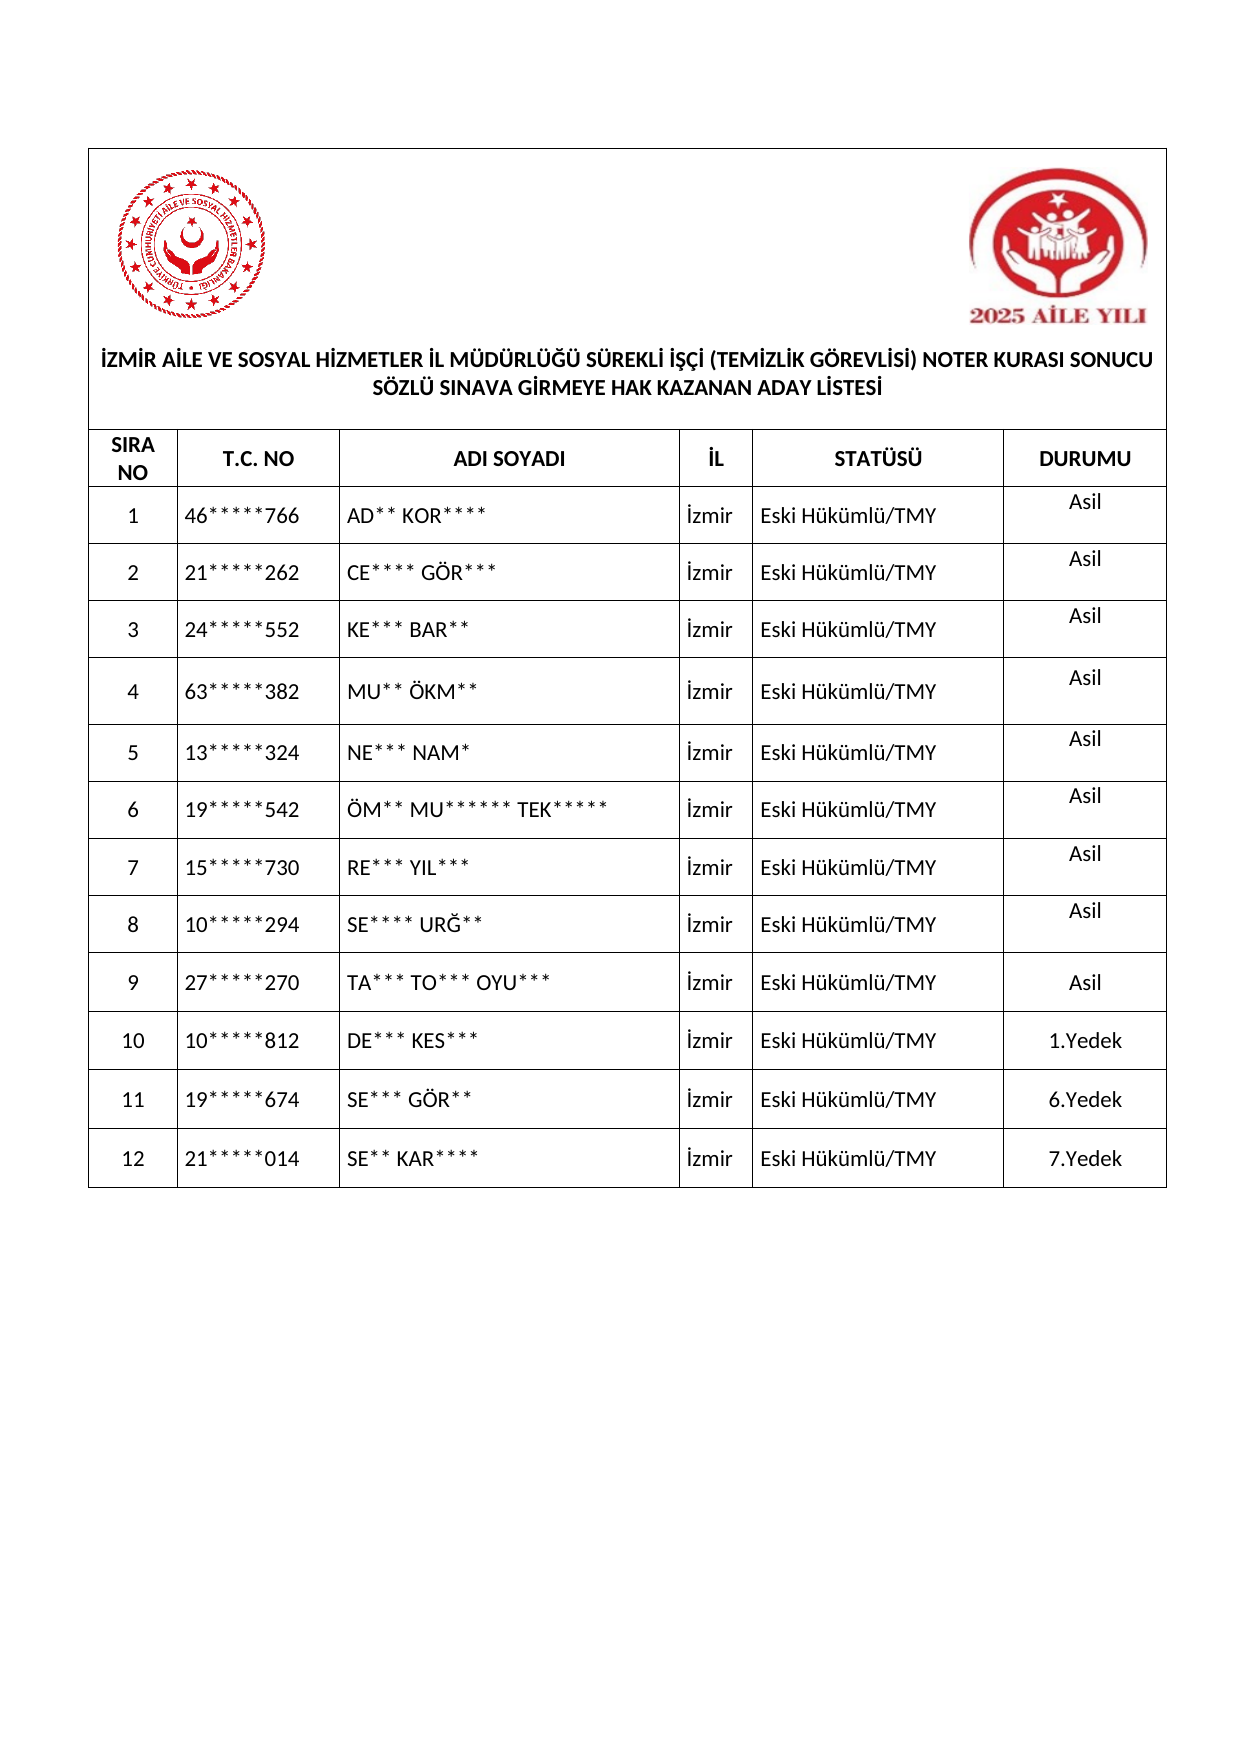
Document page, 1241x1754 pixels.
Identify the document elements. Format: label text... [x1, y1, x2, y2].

table_cell 10*****294 [178, 896, 339, 952]
table_cell 2 [89, 544, 177, 600]
table_cell 4 [89, 658, 177, 723]
table_cell 19*****542 [178, 782, 339, 838]
table_cell 19*****674 [178, 1070, 339, 1128]
table_cell 6 [89, 782, 177, 838]
table_cell STATÜSÜ [753, 430, 1003, 486]
table_cell 10 [89, 1012, 177, 1069]
table_cell 27*****270 [178, 953, 339, 1011]
table_cell Asil [1004, 544, 1166, 600]
table_cell 6.Yedek [1004, 1070, 1166, 1128]
table_cell KE*** BAR** [340, 601, 679, 657]
table_cell ADI SOYADI [340, 430, 679, 486]
table_cell TA*** TO*** OYU*** [340, 953, 679, 1011]
table_cell İzmir [680, 839, 752, 895]
table_cell 21*****262 [178, 544, 339, 600]
table_cell 10*****812 [178, 1012, 339, 1069]
table_cell İzmir [680, 1070, 752, 1128]
table_cell Eski Hükümlü/TMY [753, 782, 1003, 838]
picture [117, 170, 265, 318]
table_cell AD** KOR**** [340, 487, 679, 543]
table_cell ÖM** MU****** TEK***** [340, 782, 679, 838]
table_cell 5 [89, 725, 177, 781]
table_cell 46*****766 [178, 487, 339, 543]
table_cell İL [680, 430, 752, 486]
table_cell Asil [1004, 725, 1166, 781]
table_cell Eski Hükümlü/TMY [753, 658, 1003, 723]
table_cell CE**** GÖR*** [340, 544, 679, 600]
table_cell İzmir [680, 1012, 752, 1069]
picture [968, 167, 1148, 325]
table_cell DE*** KES*** [340, 1012, 679, 1069]
table_cell 15*****730 [178, 839, 339, 895]
table_cell SE*** GÖR** [340, 1070, 679, 1128]
table_cell Asil [1004, 896, 1166, 952]
table_cell SE** KAR**** [340, 1129, 679, 1187]
table_cell İzmir [680, 896, 752, 952]
table_cell SIRA NO [89, 430, 177, 486]
table_cell 11 [89, 1070, 177, 1128]
table_cell 7 [89, 839, 177, 895]
table_cell Asil [1004, 953, 1166, 1011]
table_cell İzmir [680, 1129, 752, 1187]
table_cell Asil [1004, 601, 1166, 657]
table_cell Eski Hükümlü/TMY [753, 725, 1003, 781]
table_cell Eski Hükümlü/TMY [753, 953, 1003, 1011]
table_cell 13*****324 [178, 725, 339, 781]
table_cell Eski Hükümlü/TMY [753, 544, 1003, 600]
table_cell Eski Hükümlü/TMY [753, 487, 1003, 543]
table_cell İzmir [680, 658, 752, 723]
table_cell Asil [1004, 487, 1166, 543]
table_cell MU** ÖKM** [340, 658, 679, 723]
table_cell RE*** YIL*** [340, 839, 679, 895]
table_cell Asil [1004, 782, 1166, 838]
table_cell Eski Hükümlü/TMY [753, 1129, 1003, 1187]
table_cell İzmir [680, 953, 752, 1011]
table_cell 24*****552 [178, 601, 339, 657]
table_cell SE**** URĞ** [340, 896, 679, 952]
table_cell İzmir [680, 782, 752, 838]
table_cell İzmir [680, 725, 752, 781]
table_cell 1.Yedek [1004, 1012, 1166, 1069]
table_cell T.C. NO [178, 430, 339, 486]
table_cell Eski Hükümlü/TMY [753, 601, 1003, 657]
table_cell 9 [89, 953, 177, 1011]
table_cell DURUMU [1004, 430, 1166, 486]
table_cell Eski Hükümlü/TMY [753, 1012, 1003, 1069]
table_cell 8 [89, 896, 177, 952]
table_cell NE*** NAM* [340, 725, 679, 781]
table_cell 63*****382 [178, 658, 339, 723]
table_cell 7.Yedek [1004, 1129, 1166, 1187]
table_cell 3 [89, 601, 177, 657]
table_cell Eski Hükümlü/TMY [753, 896, 1003, 952]
table_cell Asil [1004, 658, 1166, 723]
table_cell Asil [1004, 839, 1166, 895]
table_cell 1 [89, 487, 177, 543]
table_cell İzmir [680, 601, 752, 657]
table_cell Eski Hükümlü/TMY [753, 839, 1003, 895]
table_header İZMİR AİLE VE SOSYAL HİZMETLER İL MÜDÜRLÜĞÜ SÜREKLİ İŞÇİ (TEMİZLİK GÖREVLİSİ) NOTER KURASI SONUCU SÖZLÜ SINAVA GİRMEYE HAK KAZANAN ADAY LİSTESİ [89, 149, 1166, 429]
table_cell İzmir [680, 487, 752, 543]
table_cell 12 [89, 1129, 177, 1187]
table_cell Eski Hükümlü/TMY [753, 1070, 1003, 1128]
table_cell İzmir [680, 544, 752, 600]
table_cell 21*****014 [178, 1129, 339, 1187]
